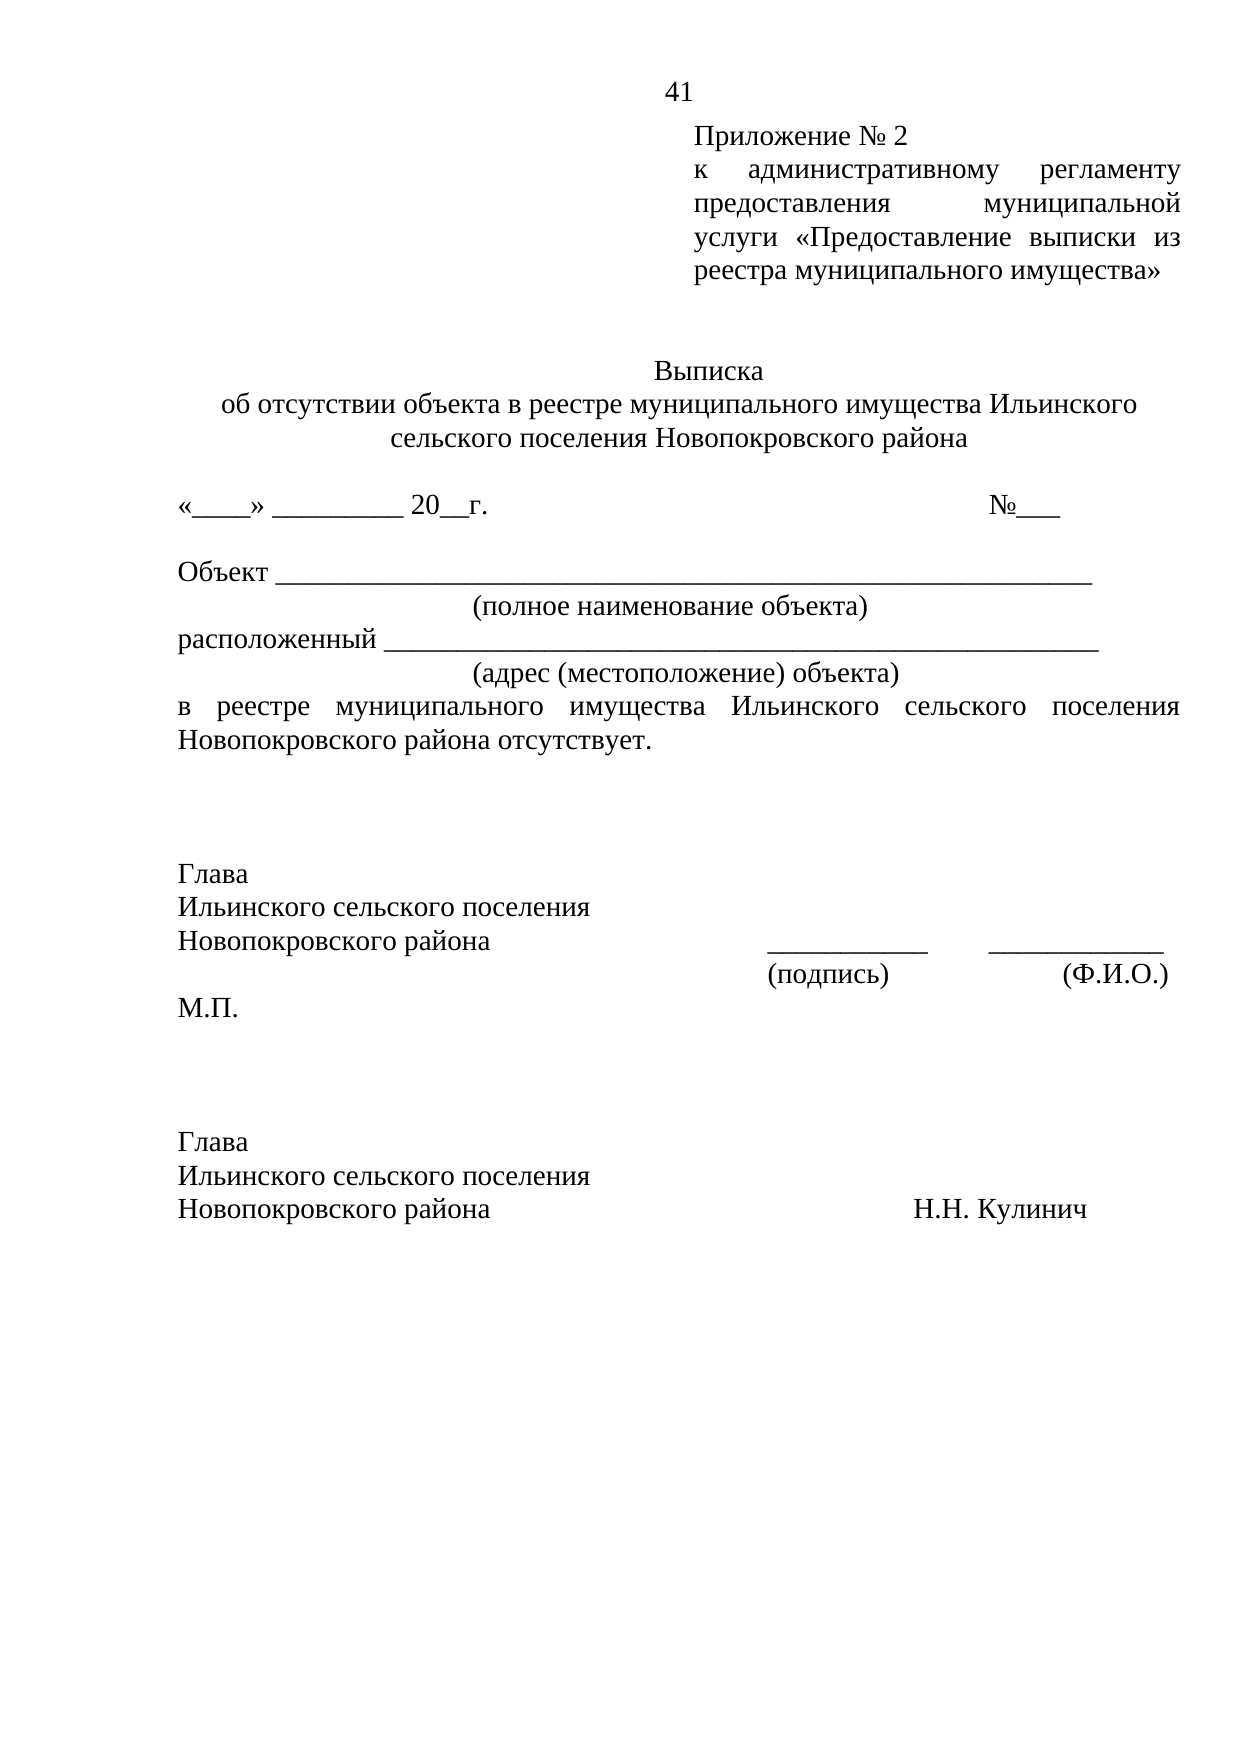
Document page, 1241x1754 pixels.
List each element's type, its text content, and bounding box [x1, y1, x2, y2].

text Объект ________________________________________________________ [177, 554, 1181, 588]
text (полное наименование объекта) [398, 588, 1181, 621]
text к административному регламенту предоставления муниципальной услуги «Предоставление выписки из реестра муниципального имущества» [693, 152, 1181, 286]
text Приложение № 2 [693, 118, 1181, 152]
text Ильинского сельского поселения [177, 889, 1181, 923]
text М.П. [177, 990, 1181, 1024]
text в реестре муниципального имущества Ильинского сельского поселения Новопокровского района отсутствует. [177, 688, 1181, 755]
text Глава [177, 1124, 1181, 1158]
text Ильинского сельского поселения [177, 1158, 1181, 1191]
text Новопокровского района Н.Н. Кулинич [177, 1191, 1181, 1225]
text Глава [177, 856, 1181, 889]
text (подпись) (Ф.И.О.) [177, 957, 1181, 990]
text Выписка об отсутствии объекта в реестре муниципального имущества Ильинского сельского поселения Новопокровского района [177, 353, 1181, 453]
text Новопокровского района ___________ ____________ [177, 923, 1181, 957]
text (адрес (местоположение) объекта) [398, 655, 1181, 688]
text расположенный _________________________________________________ [177, 621, 1181, 655]
text «____» _________ 20__г. №___ [177, 487, 1181, 521]
